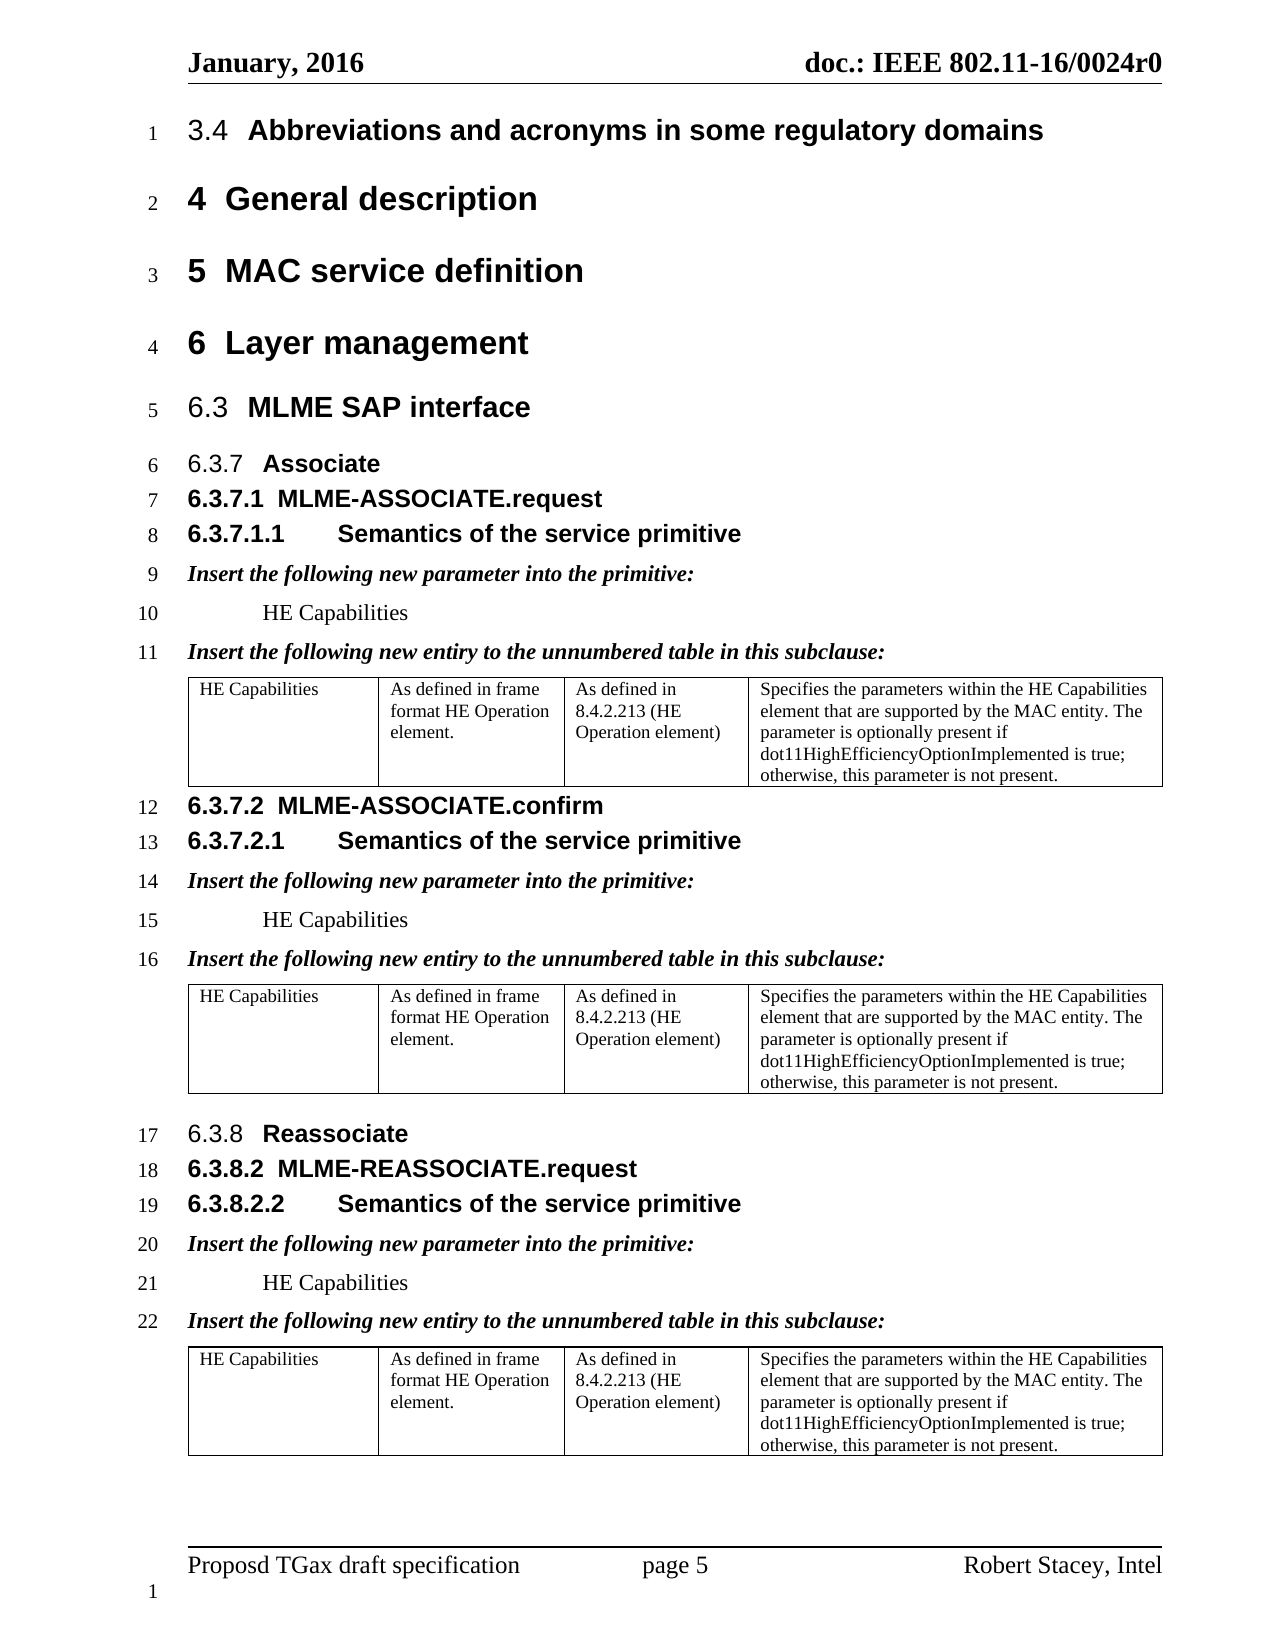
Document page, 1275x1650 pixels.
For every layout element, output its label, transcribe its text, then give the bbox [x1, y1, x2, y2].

text Insert the following new entiry to the unnumbered table in this subclause: [187, 945, 1162, 971]
text Insert the following new entiry to the unnumbered table in this subclause: [187, 1308, 1162, 1334]
text Insert the following new parameter into the primitive: [187, 1230, 1162, 1256]
table_header As defined in frame format HE Operation element. [379, 985, 564, 1093]
table_header HE Capabilities [189, 1348, 378, 1455]
text HE Capabilities [262, 906, 1162, 932]
subtitle Semantics of the service primitive [187, 1189, 1162, 1217]
subtitle MLME SAP interface [187, 391, 1162, 424]
table_header HE Capabilities [189, 678, 378, 786]
subtitle MLME-REASSOCIATE.request [187, 1154, 1162, 1182]
table_header As defined in frame format HE Operation element. [379, 678, 564, 786]
table_header HE Capabilities [189, 985, 378, 1093]
subtitle Abbreviations and acronyms in some regulatory domains [187, 112, 1162, 146]
text HE Capabilities [262, 1269, 1162, 1295]
text Insert the following new parameter into the primitive: [187, 867, 1162, 893]
subtitle MAC service definition [187, 251, 1162, 289]
text Insert the following new entiry to the unnumbered table in this subclause: [187, 638, 1162, 664]
subtitle MLME-ASSOCIATE.confirm [187, 791, 1162, 820]
text Insert the following new parameter into the primitive: [187, 560, 1162, 587]
table_header As defined in 8.4.2.213 (HE Operation element) [565, 985, 748, 1093]
subtitle MLME-ASSOCIATE.request [187, 484, 1162, 513]
subtitle Layer management [187, 323, 1162, 361]
table_header As defined in frame format HE Operation element. [379, 1348, 564, 1455]
subtitle General description [187, 179, 1162, 218]
table_header As defined in 8.4.2.213 (HE Operation element) [565, 1348, 748, 1455]
subtitle Associate [187, 449, 1162, 478]
subtitle Semantics of the service primitive [187, 519, 1162, 548]
table_header As defined in 8.4.2.213 (HE Operation element) [565, 678, 748, 786]
subtitle Semantics of the service primitive [187, 826, 1162, 855]
text HE Capabilities [262, 599, 1162, 626]
subtitle Reassociate [187, 1119, 1162, 1147]
